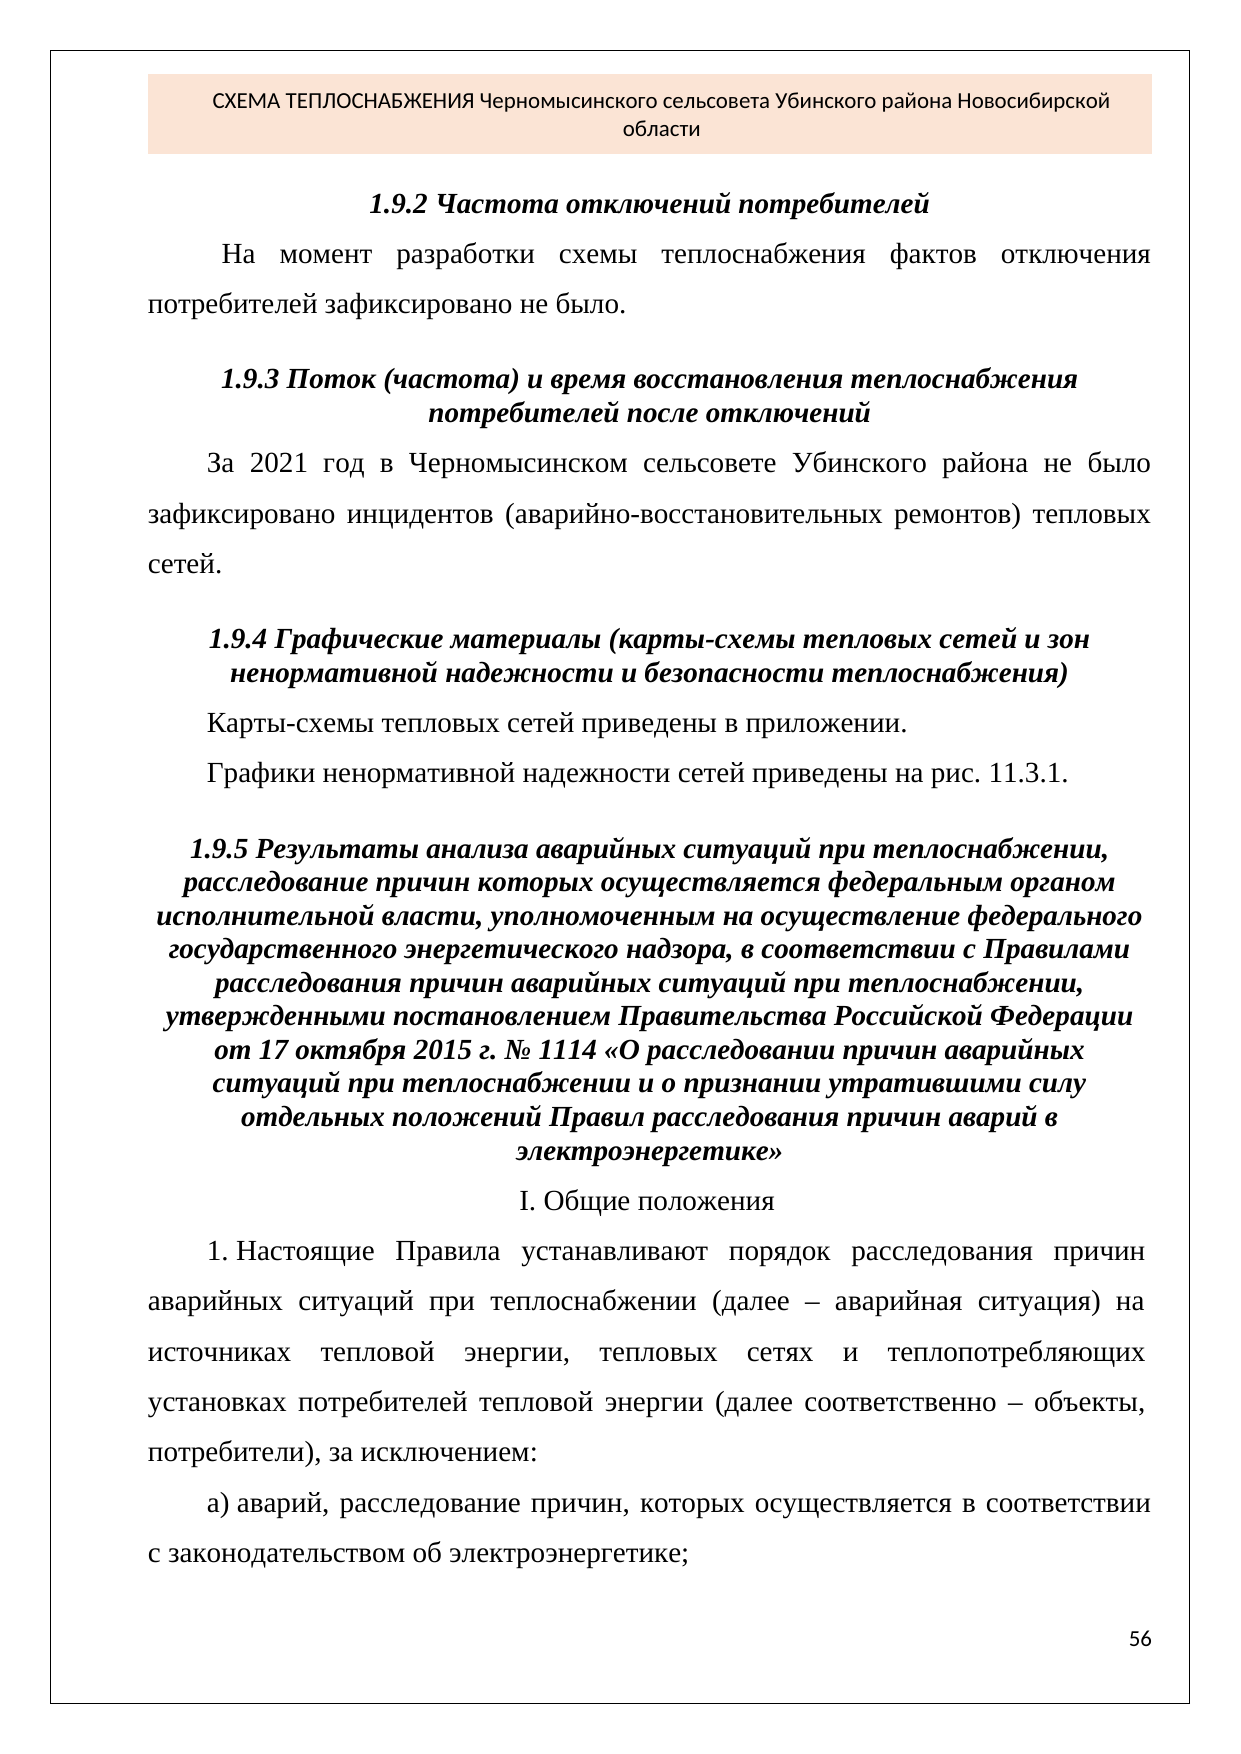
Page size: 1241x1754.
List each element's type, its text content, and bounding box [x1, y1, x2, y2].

text За 2021 год в Черномысинском сельсовете Убинского района не было зафиксировано инцидентов (аварийно-восстановительных ремонтов) тепловых сетей. [148, 445, 1152, 579]
text 1. Настоящие Правила устанавливают порядок расследования причин аварийных ситуаций при теплоснабжении (далее – аварийная ситуация) на источниках тепловой энергии, тепловых сетях и теплопотребляющих установках потребителей тепловой энергии (далее соответственно – объекты, потребители), за исключением: [148, 1233, 1146, 1468]
text На момент разработки схемы теплоснабжения фактов отключения потребителей зафиксировано не было. [148, 236, 1152, 320]
text Графики ненормативной надежности сетей приведены на рис. 11.3.1. [148, 755, 1152, 789]
text 1.9.2 Частота отключений потребителей [148, 186, 1152, 219]
text 1.9.4 Графические материалы (карты-схемы тепловых сетей и зон ненормативной надежности и безопасности теплоснабжения) [148, 621, 1152, 688]
text Карты-схемы тепловых сетей приведены в приложении. [148, 705, 1152, 739]
text а) аварий, расследование причин, которых осуществляется в соответствии с законодательством об электроэнергетике; [148, 1485, 1152, 1568]
text 1.9.3 Поток (частота) и время восстановления теплоснабжения потребителей после отключений [148, 362, 1152, 429]
text I. Общие положения [334, 1183, 959, 1216]
text 1.9.5 Результаты анализа аварийных ситуаций при теплоснабжении, расследование причин которых осуществляется федеральным органом исполнительной власти, уполномоченным на осуществление федерального государственного энергетического надзора, в соответствии с Правилами расследования причин аварийных ситуаций при теплоснабжении, утвержденными постановлением Правительства Российской Федерации от 17 октября 2015 г. № 1114 «О расследовании причин аварийных ситуаций при теплоснабжении и о признании утратившими силу отдельных положений Правил расследования причин аварий в электроэнергетике» [148, 831, 1152, 1166]
